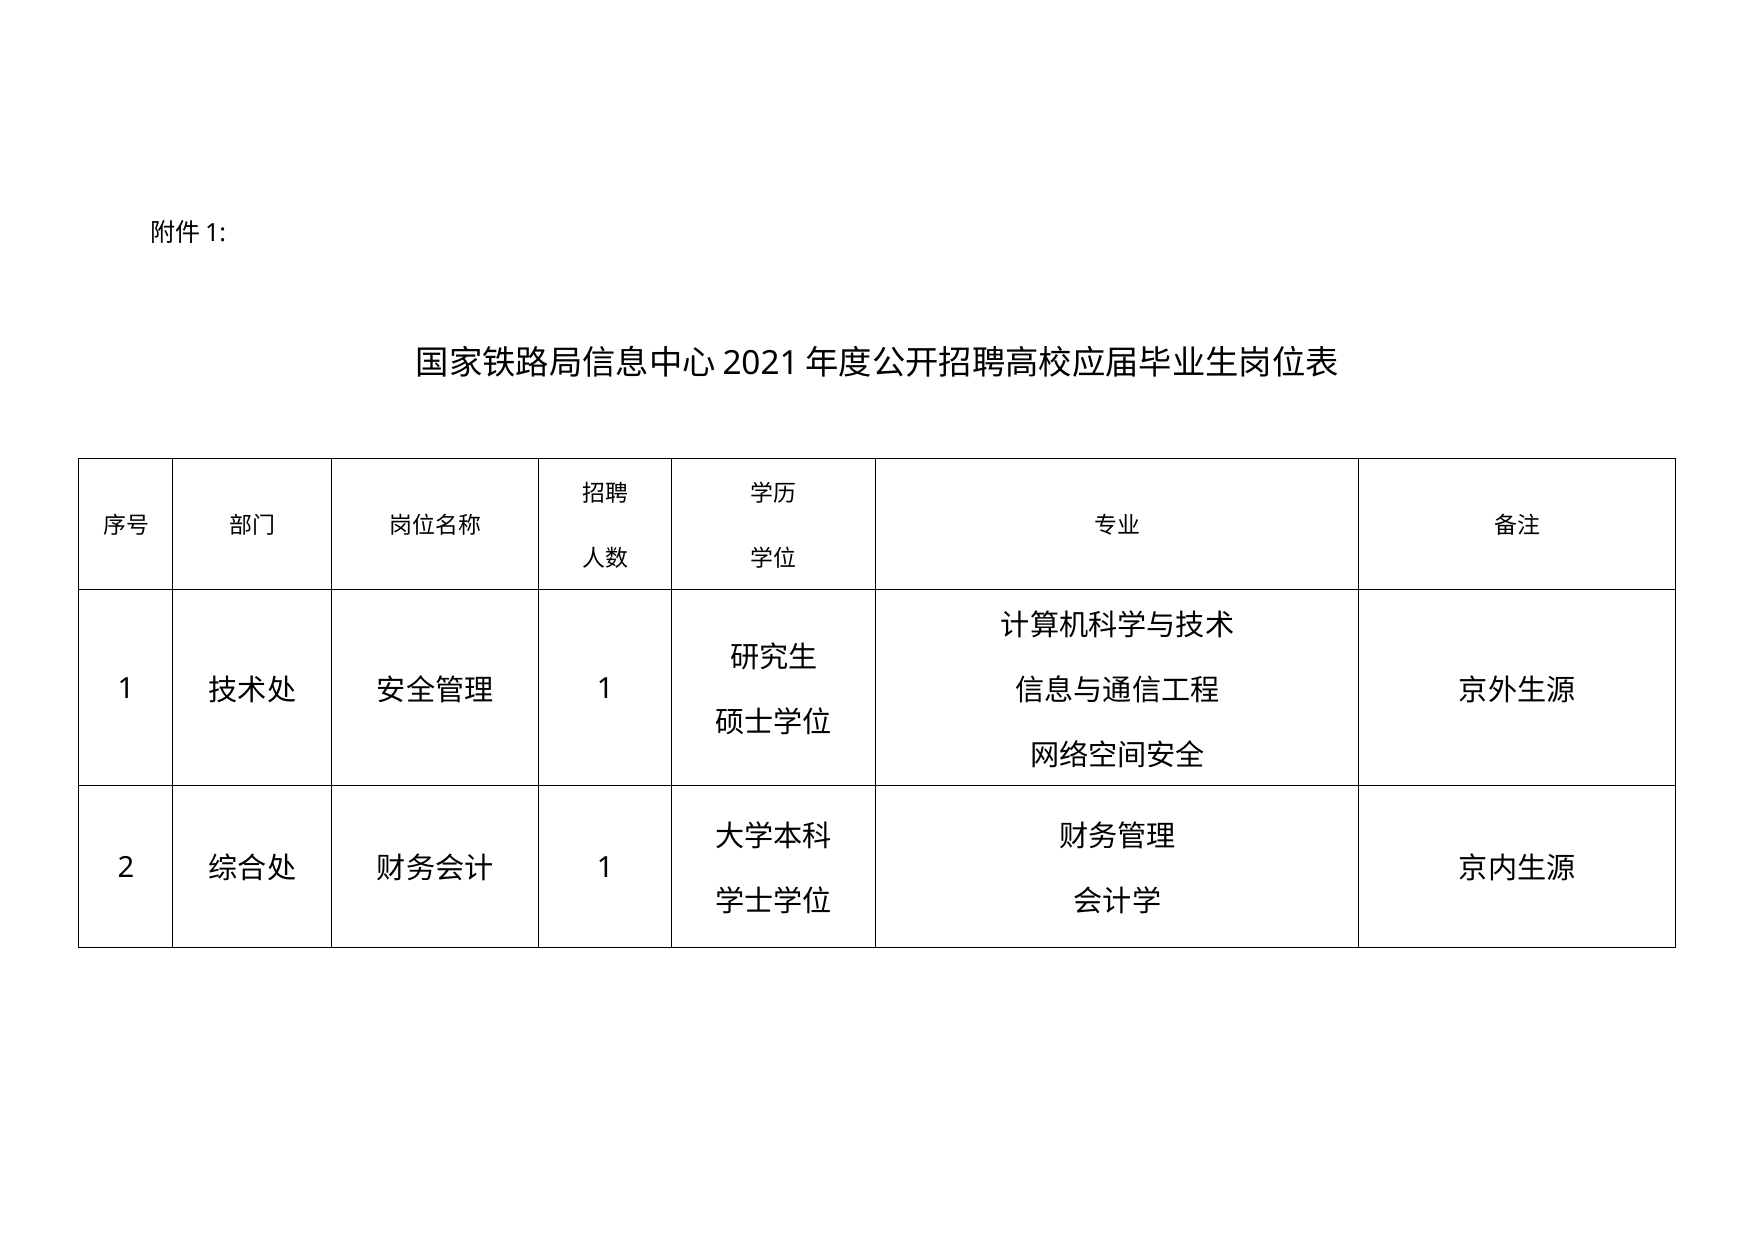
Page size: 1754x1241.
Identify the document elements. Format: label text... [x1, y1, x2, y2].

table_header 部门 [173, 459, 331, 589]
table_cell 1 [539, 590, 671, 785]
table_cell 安全管理 [332, 590, 538, 785]
table_header 学历 学位 [672, 459, 875, 589]
table_cell 计算机科学与技术 信息与通信工程 网络空间安全 [876, 590, 1358, 785]
table_cell 1 [79, 590, 172, 785]
table_cell 研究生 硕士学位 [672, 590, 875, 785]
table_cell 1 [539, 786, 671, 947]
table_cell 京外生源 [1359, 590, 1675, 785]
text 附件1: [150, 198, 1604, 263]
table_header 岗位名称 [332, 459, 538, 589]
text 国家铁路局信息中心2021年度公开招聘高校应届毕业生岗位表 [150, 328, 1604, 393]
table_cell 京内生源 [1359, 786, 1675, 947]
table_cell 财务管理 会计学 [876, 786, 1358, 947]
table_cell 2 [79, 786, 172, 947]
table_header 序号 [79, 459, 172, 589]
table_cell 大学本科 学士学位 [672, 786, 875, 947]
table_cell 技术处 [173, 590, 331, 785]
table_cell 综合处 [173, 786, 331, 947]
table_header 招聘 人数 [539, 459, 671, 589]
table_cell 财务会计 [332, 786, 538, 947]
table_header 备注 [1359, 459, 1675, 589]
table_header 专业 [876, 459, 1358, 589]
